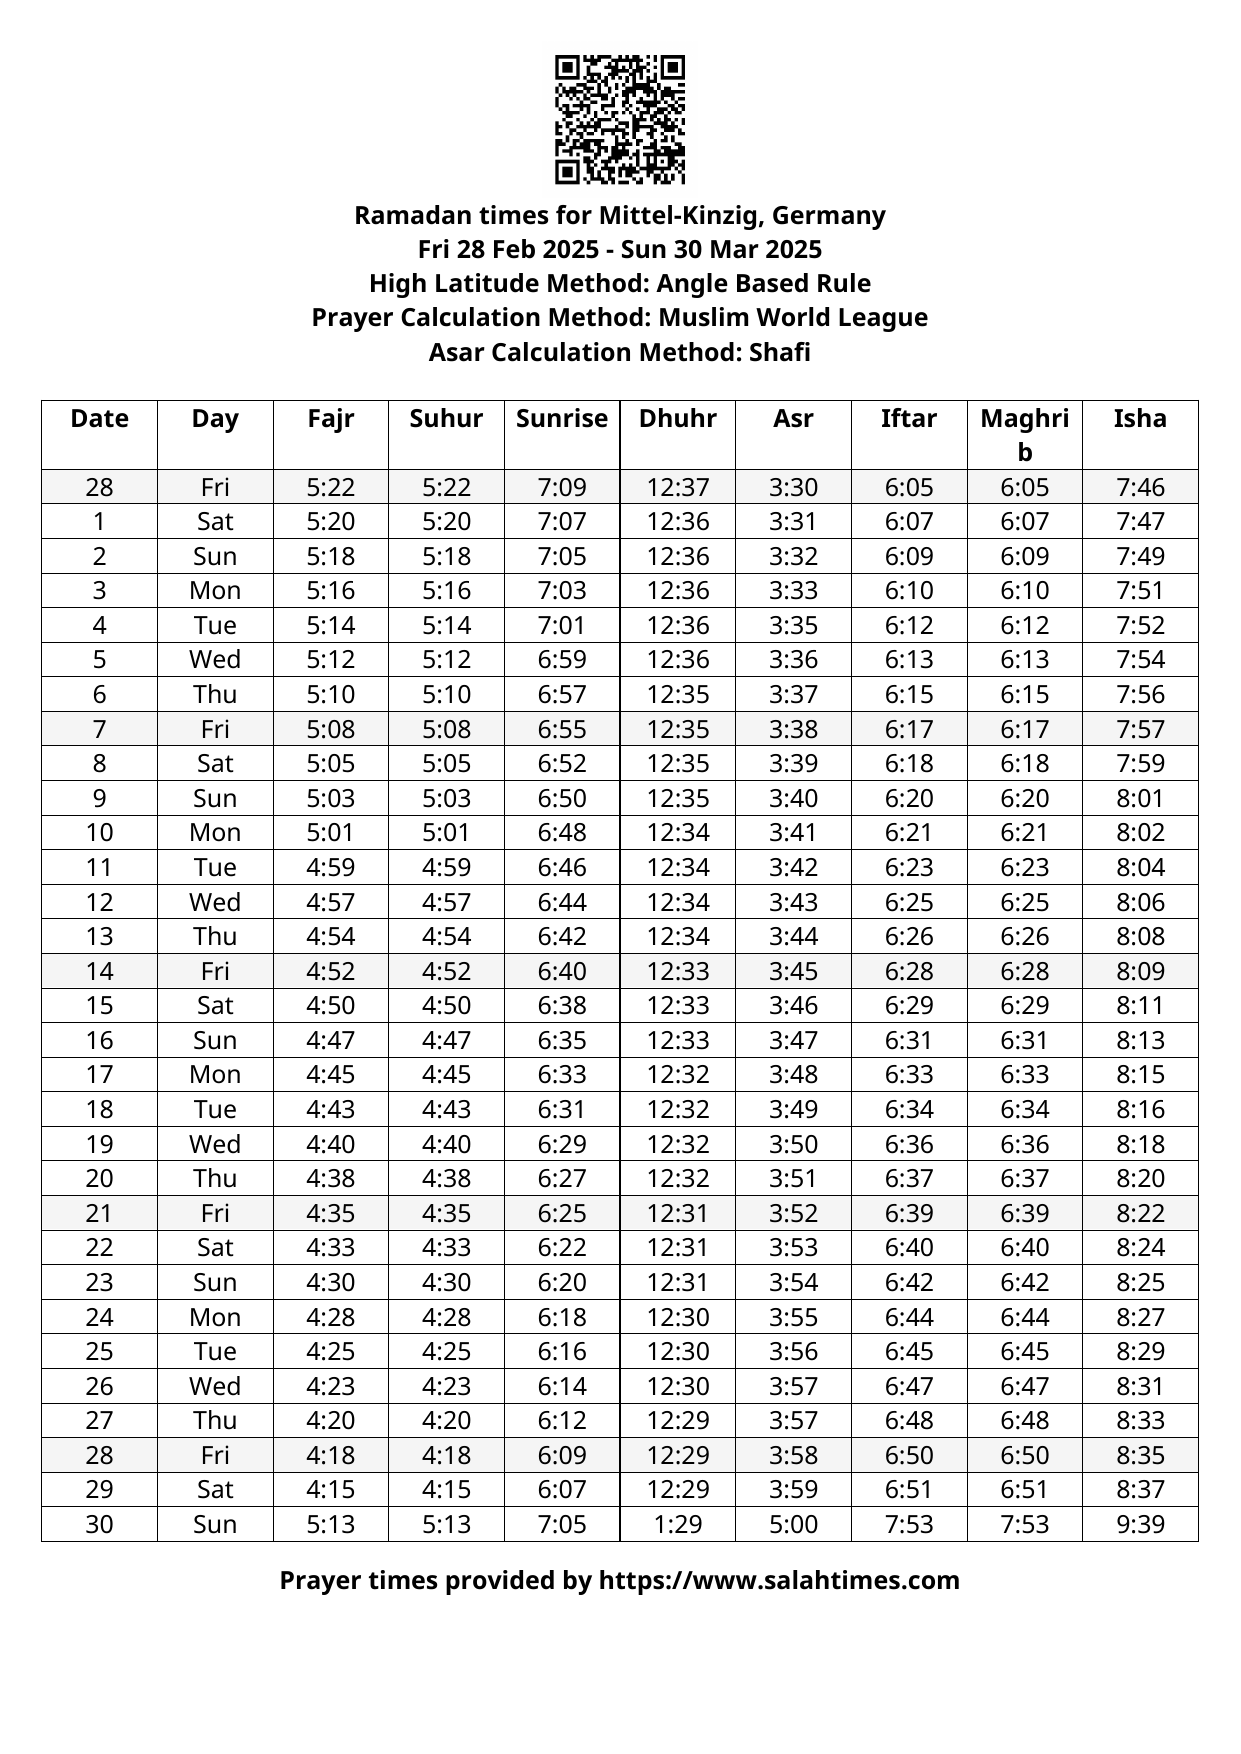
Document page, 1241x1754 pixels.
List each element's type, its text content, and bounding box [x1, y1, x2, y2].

table_cell 6:15 [852, 677, 967, 711]
table_cell 7:09 [505, 470, 619, 503]
table_cell 12:29 [621, 1404, 735, 1437]
table_cell 17 [42, 1058, 157, 1091]
table_cell 10 [42, 816, 157, 849]
table_cell 6:23 [968, 850, 1082, 884]
table_header Asr [736, 401, 851, 469]
table_cell 8:08 [1083, 919, 1198, 953]
table_cell 3:43 [736, 885, 851, 918]
table_cell 29 [42, 1473, 157, 1506]
table_cell 4:38 [274, 1161, 388, 1195]
table_cell 12:34 [621, 919, 735, 953]
table_cell 4:54 [274, 919, 388, 953]
table_cell 8:25 [1083, 1265, 1198, 1299]
table_cell 6:47 [968, 1369, 1082, 1402]
table_cell 12:33 [621, 1023, 735, 1057]
table_cell 6:33 [505, 1058, 619, 1091]
table_cell 6:31 [852, 1023, 967, 1057]
table_cell 6:48 [968, 1404, 1082, 1437]
table_cell 8:37 [1083, 1473, 1198, 1506]
table_cell 4:45 [274, 1058, 388, 1091]
table_cell 12:35 [621, 677, 735, 711]
table_cell 8:04 [1083, 850, 1198, 884]
table_cell 12 [42, 885, 157, 918]
table_cell Sat [158, 504, 273, 538]
table_cell 3:52 [736, 1196, 851, 1229]
table_cell 6 [42, 677, 157, 711]
table_cell 3:57 [736, 1369, 851, 1402]
table_cell 3:49 [736, 1092, 851, 1126]
table_cell 25 [42, 1334, 157, 1368]
table_cell 9:39 [1083, 1507, 1198, 1541]
table_cell 5:00 [736, 1507, 851, 1541]
table_cell 7:05 [505, 1507, 619, 1541]
table_cell 12:31 [621, 1265, 735, 1299]
table_cell 4:54 [389, 919, 504, 953]
table_cell 8 [42, 746, 157, 780]
table_cell 6:34 [968, 1092, 1082, 1126]
table_cell 8:13 [1083, 1023, 1198, 1057]
table_cell 3:45 [736, 954, 851, 987]
table_cell 3:38 [736, 712, 851, 745]
table_cell 19 [42, 1127, 157, 1160]
table_cell 4:40 [274, 1127, 388, 1160]
table_cell 6:31 [505, 1092, 619, 1126]
table_cell 5:16 [389, 574, 504, 607]
table_cell Sat [158, 989, 273, 1022]
table_cell 6:22 [505, 1231, 619, 1264]
table_cell 4:47 [274, 1023, 388, 1057]
table_cell 3:56 [736, 1334, 851, 1368]
table_cell 4:45 [389, 1058, 504, 1091]
table_cell 6:48 [852, 1404, 967, 1437]
table_cell 4:28 [389, 1300, 504, 1333]
table_cell 6:59 [505, 643, 619, 676]
table_cell 6:09 [968, 539, 1082, 572]
table_cell Fri [158, 712, 273, 745]
table_cell 6:44 [968, 1300, 1082, 1333]
table_cell 4 [42, 608, 157, 642]
table_cell 27 [42, 1404, 157, 1437]
table_cell 6:40 [852, 1231, 967, 1264]
table_cell 26 [42, 1369, 157, 1402]
table_cell 5:01 [274, 816, 388, 849]
table_cell 8:24 [1083, 1231, 1198, 1264]
table_cell 3:32 [736, 539, 851, 572]
table_cell 7:49 [1083, 539, 1198, 572]
table_cell 5:10 [389, 677, 504, 711]
table_cell 12:30 [621, 1334, 735, 1368]
table_cell 5 [42, 643, 157, 676]
table_cell 6:13 [852, 643, 967, 676]
table_cell 4:28 [274, 1300, 388, 1333]
table_cell 5:03 [389, 781, 504, 814]
table_cell 3:31 [736, 504, 851, 538]
table_cell Wed [158, 1369, 273, 1402]
table_cell 3:53 [736, 1231, 851, 1264]
table_cell 12:36 [621, 608, 735, 642]
table_cell 16 [42, 1023, 157, 1057]
table_cell 8:35 [1083, 1438, 1198, 1472]
table_cell 6:25 [968, 885, 1082, 918]
table_cell 3:37 [736, 677, 851, 711]
table_cell 8:31 [1083, 1369, 1198, 1402]
table_cell 6:45 [852, 1334, 967, 1368]
table_cell 4:23 [274, 1369, 388, 1402]
table_cell 3:30 [736, 470, 851, 503]
text High Latitude Method: Angle Based Rule [42, 266, 1198, 300]
table_cell 5:12 [274, 643, 388, 676]
table_cell 4:52 [274, 954, 388, 987]
table_cell Thu [158, 1404, 273, 1437]
table_cell 3 [42, 574, 157, 607]
table_header Day [158, 401, 273, 469]
table_cell 21 [42, 1196, 157, 1229]
table_cell 3:39 [736, 746, 851, 780]
table_cell Sun [158, 781, 273, 814]
table_cell 6:47 [852, 1369, 967, 1402]
table_cell 5:03 [274, 781, 388, 814]
table_cell 6:12 [852, 608, 967, 642]
table_cell 13 [42, 919, 157, 953]
table_cell 5:22 [274, 470, 388, 503]
table_cell 4:30 [274, 1265, 388, 1299]
table_cell Mon [158, 574, 273, 607]
table_header Sunrise [505, 401, 619, 469]
table_cell Sat [158, 746, 273, 780]
table_cell 4:35 [274, 1196, 388, 1229]
table_header Isha [1083, 401, 1198, 469]
text Asar Calculation Method: Shafi [42, 334, 1198, 368]
table_cell 14 [42, 954, 157, 987]
table_cell 12:30 [621, 1369, 735, 1402]
table_cell 6:51 [968, 1473, 1082, 1506]
table_cell Mon [158, 1300, 273, 1333]
table_cell 12:32 [621, 1058, 735, 1091]
table_cell 6:52 [505, 746, 619, 780]
table_cell 12:29 [621, 1438, 735, 1472]
table_cell 5:10 [274, 677, 388, 711]
table_cell 6:23 [852, 850, 967, 884]
table_cell 6:12 [968, 608, 1082, 642]
table_cell 3:41 [736, 816, 851, 849]
table_header Dhuhr [621, 401, 735, 469]
table_cell Sun [158, 539, 273, 572]
table_cell 3:58 [736, 1438, 851, 1472]
table_cell 12:35 [621, 746, 735, 780]
table_cell 4:15 [274, 1473, 388, 1506]
table_cell 12:29 [621, 1473, 735, 1506]
table_cell 12:33 [621, 954, 735, 987]
table_cell Sat [158, 1231, 273, 1264]
table_cell 5:13 [389, 1507, 504, 1541]
table_cell 8:16 [1083, 1092, 1198, 1126]
table_cell 3:33 [736, 574, 851, 607]
table_cell 12:37 [621, 470, 735, 503]
table_cell 6:20 [968, 781, 1082, 814]
table_cell 5:05 [274, 746, 388, 780]
table_cell Fri [158, 1196, 273, 1229]
table_cell 5:20 [274, 504, 388, 538]
table_cell 6:20 [852, 781, 967, 814]
table_cell Thu [158, 1161, 273, 1195]
table_cell 4:57 [274, 885, 388, 918]
table_cell 12:34 [621, 816, 735, 849]
table_cell 12:33 [621, 989, 735, 1022]
table_cell 7:51 [1083, 574, 1198, 607]
table_cell 6:39 [968, 1196, 1082, 1229]
table_cell 3:35 [736, 608, 851, 642]
table_cell 6:20 [505, 1265, 619, 1299]
table_cell 6:48 [505, 816, 619, 849]
table_cell 7:05 [505, 539, 619, 572]
table_cell 11 [42, 850, 157, 884]
table_cell 5:18 [274, 539, 388, 572]
table_cell 24 [42, 1300, 157, 1333]
table_cell 6:37 [852, 1161, 967, 1195]
table_cell 4:18 [274, 1438, 388, 1472]
table_cell Fri [158, 1438, 273, 1472]
table_cell 5:14 [389, 608, 504, 642]
table_cell 6:42 [968, 1265, 1082, 1299]
table_cell 7:47 [1083, 504, 1198, 538]
table_cell 7:53 [968, 1507, 1082, 1541]
table_cell 5:08 [389, 712, 504, 745]
table_cell 6:21 [852, 816, 967, 849]
table_cell 6:33 [852, 1058, 967, 1091]
table_cell 4:25 [389, 1334, 504, 1368]
table_cell 12:36 [621, 539, 735, 572]
table_cell 6:35 [505, 1023, 619, 1057]
table_cell 6:27 [505, 1161, 619, 1195]
table_cell 7:57 [1083, 712, 1198, 745]
table_cell 6:16 [505, 1334, 619, 1368]
table_cell 4:59 [389, 850, 504, 884]
table_cell 6:17 [852, 712, 967, 745]
table_cell 6:42 [505, 919, 619, 953]
table_cell 3:42 [736, 850, 851, 884]
table_cell 6:10 [968, 574, 1082, 607]
table_cell 3:50 [736, 1127, 851, 1160]
table_cell 8:20 [1083, 1161, 1198, 1195]
table_cell 6:55 [505, 712, 619, 745]
table_cell 1:29 [621, 1507, 735, 1541]
table_cell 4:43 [389, 1092, 504, 1126]
table_cell 8:01 [1083, 781, 1198, 814]
table_cell 12:36 [621, 504, 735, 538]
table_cell 3:48 [736, 1058, 851, 1091]
table_cell 7:59 [1083, 746, 1198, 780]
table_cell 8:29 [1083, 1334, 1198, 1368]
table_cell 4:33 [274, 1231, 388, 1264]
text Fri 28 Feb 2025 - Sun 30 Mar 2025 [42, 232, 1198, 266]
table_cell 3:40 [736, 781, 851, 814]
text Prayer Calculation Method: Muslim World League [42, 300, 1198, 334]
table_cell 6:40 [505, 954, 619, 987]
table_cell 6:26 [852, 919, 967, 953]
table_cell 12:34 [621, 885, 735, 918]
table_cell 8:27 [1083, 1300, 1198, 1333]
table_cell 6:29 [968, 989, 1082, 1022]
table_cell 4:38 [389, 1161, 504, 1195]
table_cell 6:44 [852, 1300, 967, 1333]
table_cell 6:50 [968, 1438, 1082, 1472]
table_cell 12:31 [621, 1196, 735, 1229]
table_cell 6:37 [968, 1161, 1082, 1195]
table_cell 6:09 [852, 539, 967, 572]
table_cell 6:39 [852, 1196, 967, 1229]
table_cell 6:28 [968, 954, 1082, 987]
table_cell 6:07 [852, 504, 967, 538]
table_cell 6:09 [505, 1438, 619, 1472]
table_cell 4:20 [389, 1404, 504, 1437]
table_cell 3:47 [736, 1023, 851, 1057]
table_cell 8:15 [1083, 1058, 1198, 1091]
table_header Iftar [852, 401, 967, 469]
table_cell 4:30 [389, 1265, 504, 1299]
table_cell 6:29 [852, 989, 967, 1022]
table_cell 7:56 [1083, 677, 1198, 711]
table_cell 12:30 [621, 1300, 735, 1333]
table_cell 5:18 [389, 539, 504, 572]
table_cell 6:40 [968, 1231, 1082, 1264]
table_cell 6:36 [968, 1127, 1082, 1160]
table_cell 12:34 [621, 850, 735, 884]
table_cell 6:38 [505, 989, 619, 1022]
table_cell 6:51 [852, 1473, 967, 1506]
table_cell 3:51 [736, 1161, 851, 1195]
table_cell 4:40 [389, 1127, 504, 1160]
table_cell 9 [42, 781, 157, 814]
table_cell 15 [42, 989, 157, 1022]
table_cell 6:12 [505, 1404, 619, 1437]
table_cell Mon [158, 1058, 273, 1091]
picture [542, 41, 699, 198]
table_cell Sat [158, 1473, 273, 1506]
table_cell 12:31 [621, 1231, 735, 1264]
table_cell 6:28 [852, 954, 967, 987]
table_cell 23 [42, 1265, 157, 1299]
table_cell 6:05 [968, 470, 1082, 503]
table_cell 12:36 [621, 643, 735, 676]
table_cell 12:32 [621, 1127, 735, 1160]
table_cell 5:12 [389, 643, 504, 676]
table_cell Sun [158, 1265, 273, 1299]
table_cell 5:01 [389, 816, 504, 849]
table_cell 3:54 [736, 1265, 851, 1299]
text Ramadan times for Mittel-Kinzig, Germany [42, 198, 1198, 232]
table_cell 6:18 [505, 1300, 619, 1333]
table_cell 7:01 [505, 608, 619, 642]
table_cell 3:57 [736, 1404, 851, 1437]
table_cell 4:50 [274, 989, 388, 1022]
table_cell Wed [158, 885, 273, 918]
table_cell 5:22 [389, 470, 504, 503]
table_cell 4:25 [274, 1334, 388, 1368]
table_cell 18 [42, 1092, 157, 1126]
table_cell 5:14 [274, 608, 388, 642]
table_header Fajr [274, 401, 388, 469]
table_cell 3:44 [736, 919, 851, 953]
table_cell 6:50 [852, 1438, 967, 1472]
table_cell 8:09 [1083, 954, 1198, 987]
table_cell 8:18 [1083, 1127, 1198, 1160]
table_header Date [42, 401, 157, 469]
table_cell 5:13 [274, 1507, 388, 1541]
table_cell 4:35 [389, 1196, 504, 1229]
table_cell 1 [42, 504, 157, 538]
table_cell 4:57 [389, 885, 504, 918]
table_cell Fri [158, 954, 273, 987]
table_cell Tue [158, 1334, 273, 1368]
table_cell Thu [158, 919, 273, 953]
table_cell 7:46 [1083, 470, 1198, 503]
table_cell Sun [158, 1023, 273, 1057]
table_cell 12:35 [621, 712, 735, 745]
table_cell 6:18 [968, 746, 1082, 780]
table_cell 6:34 [852, 1092, 967, 1126]
table_cell 5:05 [389, 746, 504, 780]
table_cell 6:45 [968, 1334, 1082, 1368]
table_cell 5:16 [274, 574, 388, 607]
table_cell 3:55 [736, 1300, 851, 1333]
table_cell 6:13 [968, 643, 1082, 676]
table_header Maghrib [968, 401, 1082, 469]
table_cell 8:33 [1083, 1404, 1198, 1437]
table_cell 6:18 [852, 746, 967, 780]
table_cell 6:36 [852, 1127, 967, 1160]
table_cell Wed [158, 643, 273, 676]
table_cell 6:25 [852, 885, 967, 918]
table_cell Thu [158, 677, 273, 711]
table_cell 4:20 [274, 1404, 388, 1437]
table_cell 7:52 [1083, 608, 1198, 642]
table_cell 3:36 [736, 643, 851, 676]
table_cell Sun [158, 1507, 273, 1541]
table_cell 6:05 [852, 470, 967, 503]
table_cell 7:53 [852, 1507, 967, 1541]
table_cell 4:52 [389, 954, 504, 987]
table_cell 4:18 [389, 1438, 504, 1472]
table_cell 12:32 [621, 1161, 735, 1195]
table_cell 6:42 [852, 1265, 967, 1299]
table_cell 20 [42, 1161, 157, 1195]
table_cell 6:57 [505, 677, 619, 711]
table_header Suhur [389, 401, 504, 469]
text Prayer times provided by https://www.salahtimes.com [42, 1563, 1198, 1597]
table_cell 5:20 [389, 504, 504, 538]
table_cell 28 [42, 1438, 157, 1472]
table_cell 6:33 [968, 1058, 1082, 1091]
table_cell 4:15 [389, 1473, 504, 1506]
table_cell 7:54 [1083, 643, 1198, 676]
table_cell 4:43 [274, 1092, 388, 1126]
table_cell 12:32 [621, 1092, 735, 1126]
table_cell 6:15 [968, 677, 1082, 711]
table_cell 6:25 [505, 1196, 619, 1229]
table_cell 6:17 [968, 712, 1082, 745]
table_cell 3:59 [736, 1473, 851, 1506]
table_cell 4:50 [389, 989, 504, 1022]
table_cell 7 [42, 712, 157, 745]
table_cell 8:02 [1083, 816, 1198, 849]
table_cell Mon [158, 816, 273, 849]
table_cell 8:11 [1083, 989, 1198, 1022]
table_cell 4:47 [389, 1023, 504, 1057]
table_cell 6:21 [968, 816, 1082, 849]
table_cell 5:08 [274, 712, 388, 745]
table_cell 6:44 [505, 885, 619, 918]
table_cell 6:07 [505, 1473, 619, 1506]
table_cell 4:33 [389, 1231, 504, 1264]
table_cell 8:22 [1083, 1196, 1198, 1229]
table_cell 30 [42, 1507, 157, 1541]
table_cell 7:07 [505, 504, 619, 538]
table_cell 6:50 [505, 781, 619, 814]
table_cell 6:14 [505, 1369, 619, 1402]
table_cell 3:46 [736, 989, 851, 1022]
table_cell 4:59 [274, 850, 388, 884]
table_cell Tue [158, 850, 273, 884]
table_cell Fri [158, 470, 273, 503]
table_cell 6:29 [505, 1127, 619, 1160]
table_cell 6:07 [968, 504, 1082, 538]
table_cell 2 [42, 539, 157, 572]
table_cell Wed [158, 1127, 273, 1160]
table_cell Tue [158, 1092, 273, 1126]
table_cell 12:36 [621, 574, 735, 607]
table_cell Tue [158, 608, 273, 642]
table_cell 28 [42, 470, 157, 503]
table_cell 22 [42, 1231, 157, 1264]
table_cell 6:46 [505, 850, 619, 884]
table_cell 6:26 [968, 919, 1082, 953]
table_cell 8:06 [1083, 885, 1198, 918]
table_cell 6:31 [968, 1023, 1082, 1057]
table_cell 12:35 [621, 781, 735, 814]
table_cell 6:10 [852, 574, 967, 607]
table_cell 4:23 [389, 1369, 504, 1402]
table_cell 7:03 [505, 574, 619, 607]
